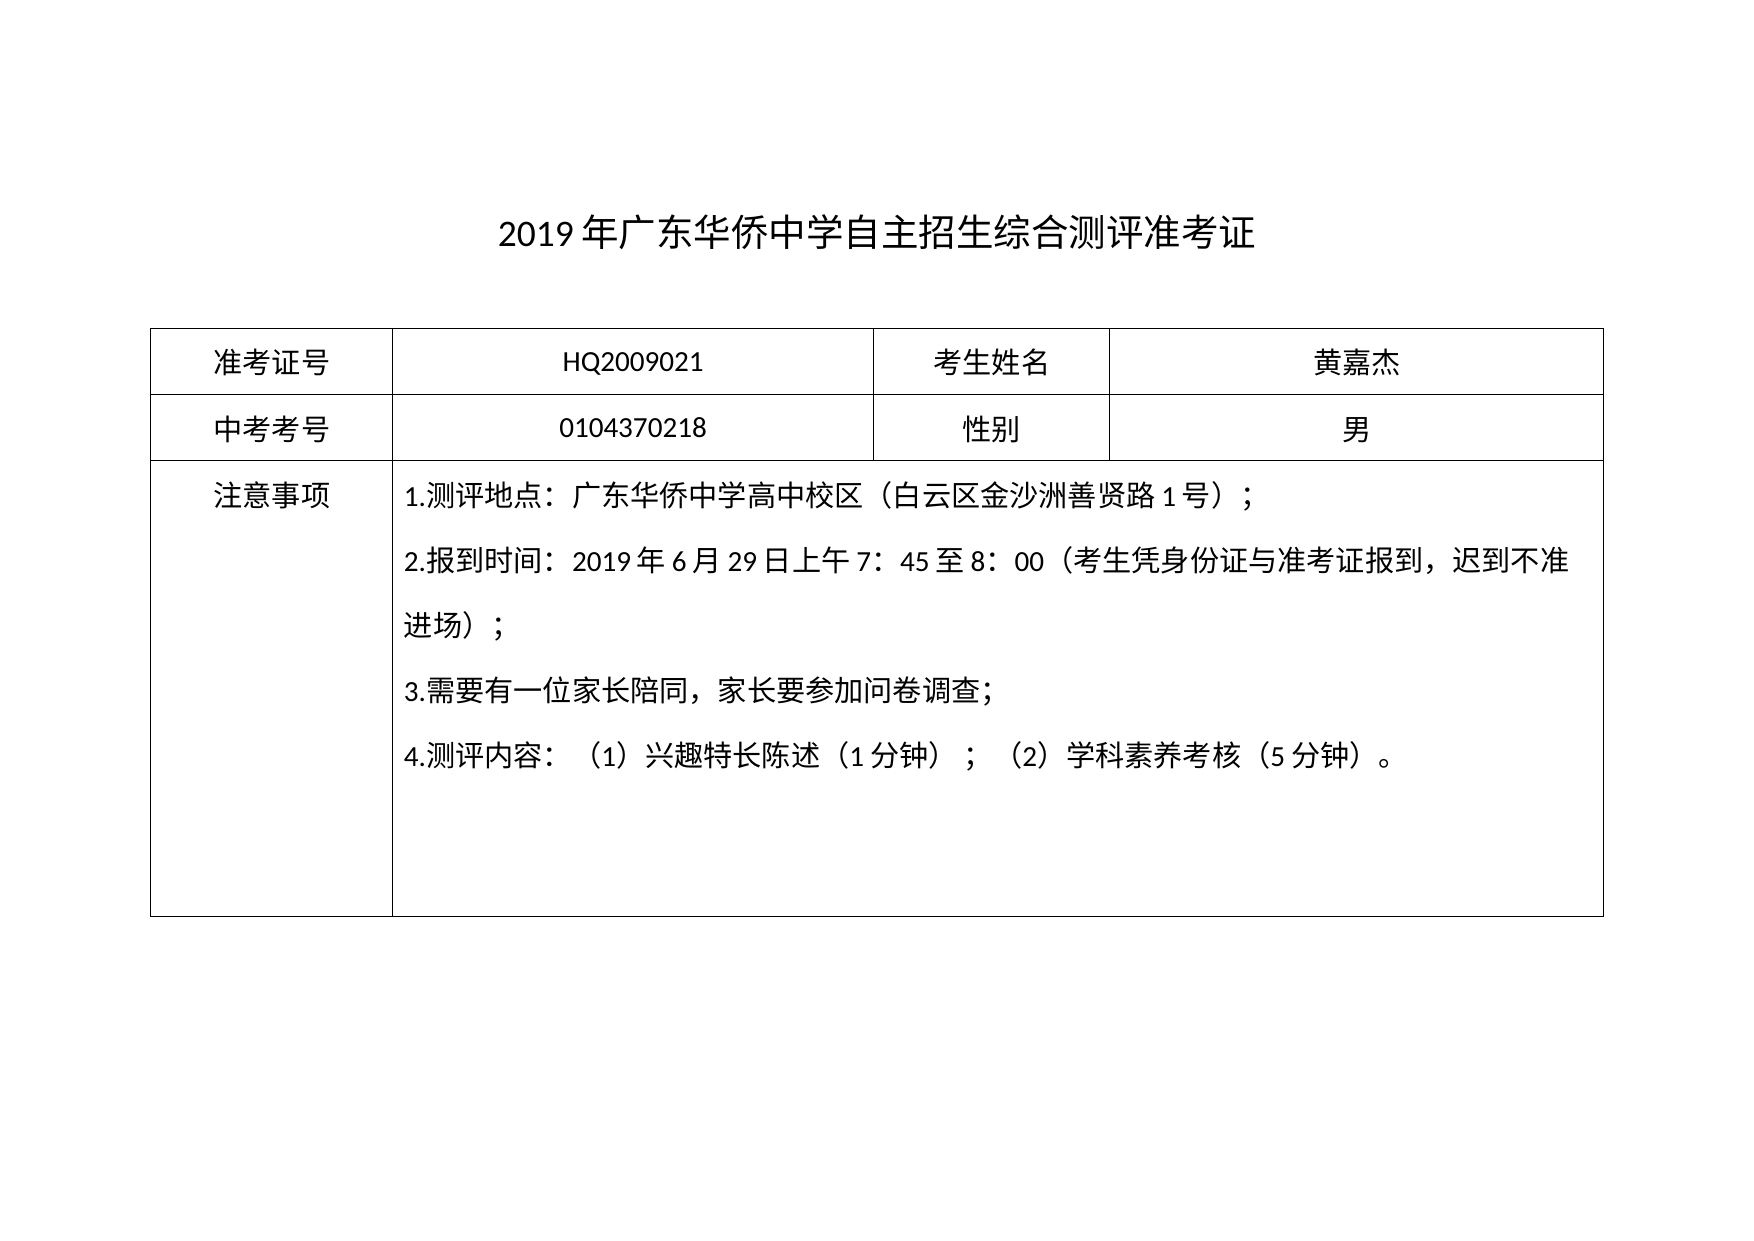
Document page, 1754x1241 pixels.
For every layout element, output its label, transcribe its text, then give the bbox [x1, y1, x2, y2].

table_header 黄嘉杰 [1110, 329, 1603, 394]
table_cell 男 [1110, 395, 1603, 460]
table_cell 性别 [874, 395, 1109, 460]
table_header 准考证号 [151, 329, 392, 394]
table_header HQ2009021 [393, 329, 873, 394]
table_cell 注意事项 [151, 461, 392, 916]
table_cell 1.测评地点：广东华侨中学高中校区（白云区金沙洲善贤路1号）； 2.报到时间：2019年6月29日上午7：45至8：00（考生凭身份证与准考证报到，迟到不准进场）； 3.需要有一位家长陪同，家长要参加问卷调查； 4.测评内容：（1）兴趣特长陈述（1分钟） ；（2）学科素养考核（5分钟）。 [393, 461, 1603, 916]
table_header 考生姓名 [874, 329, 1109, 394]
table_cell 中考考号 [151, 395, 392, 460]
text 2019年广东华侨中学自主招生综合测评准考证 [150, 198, 1604, 263]
table_cell 0104370218 [393, 395, 873, 460]
